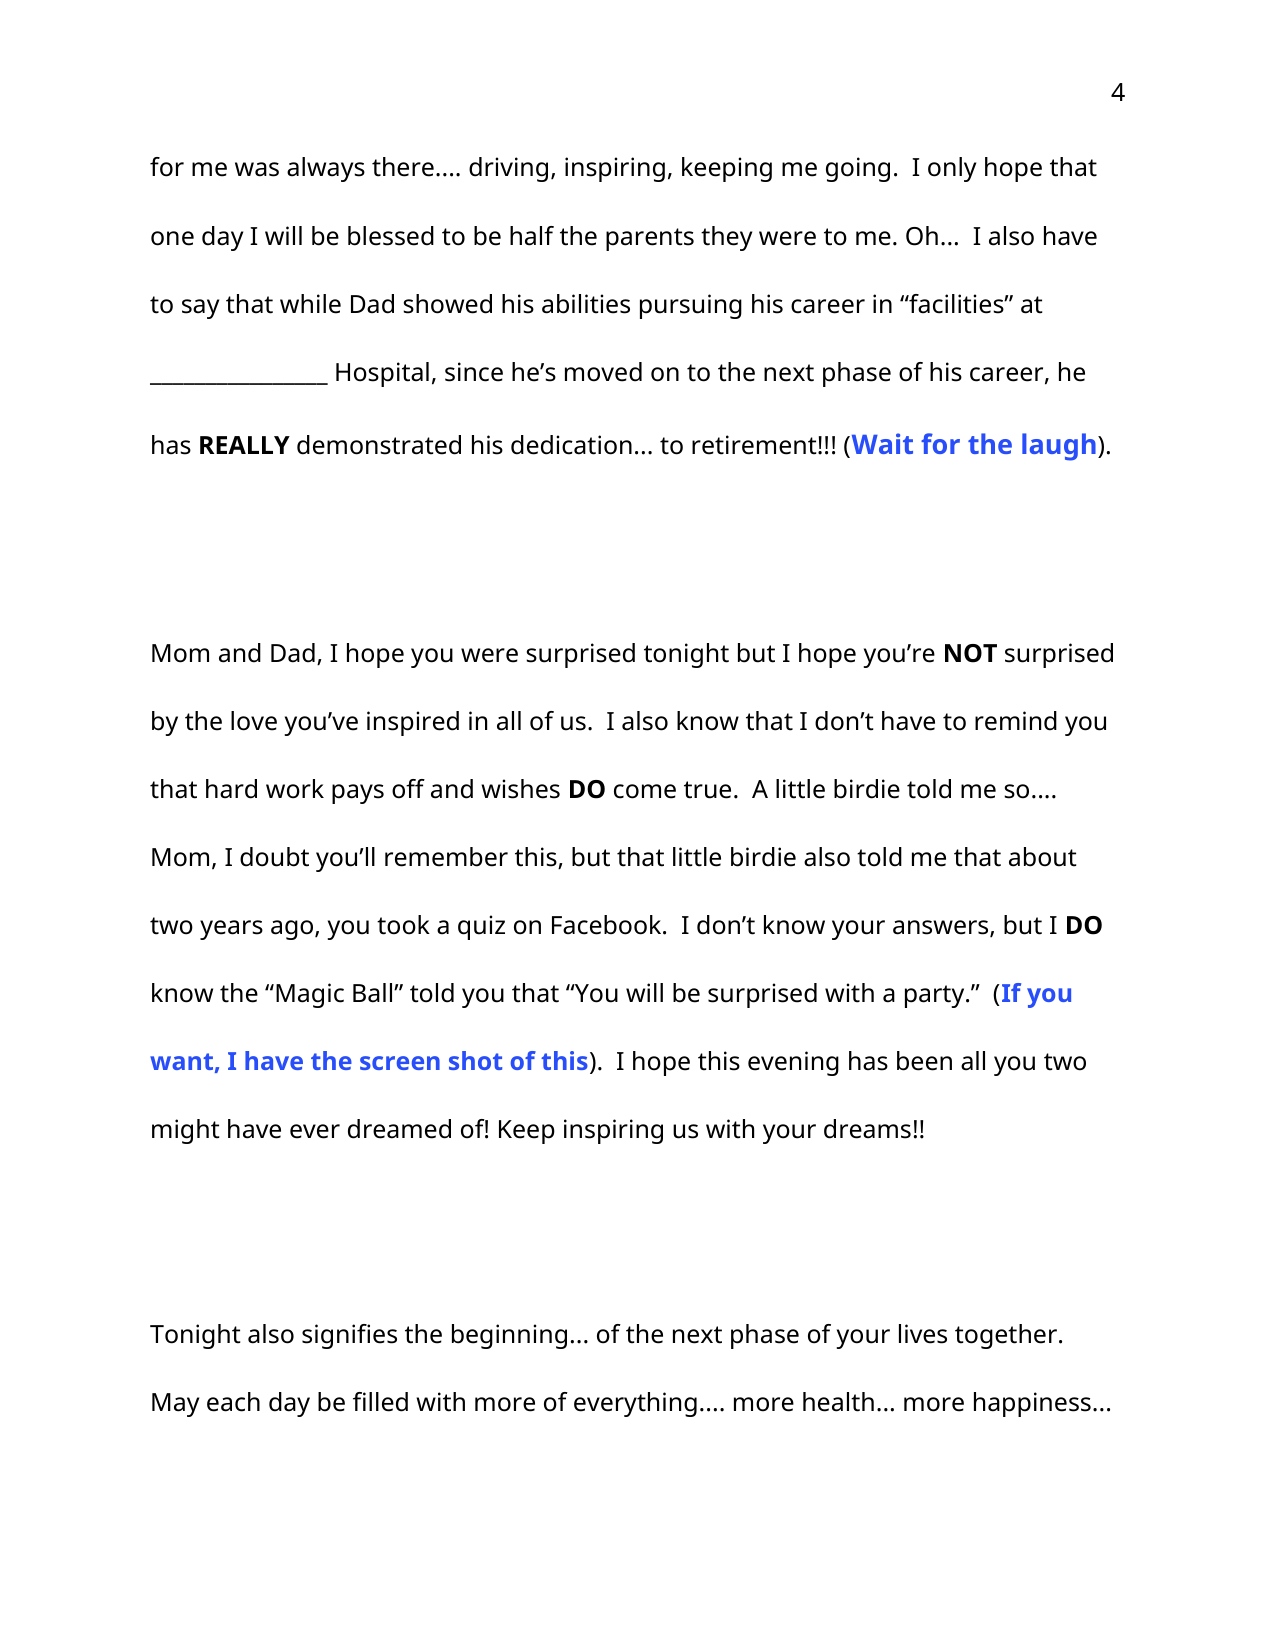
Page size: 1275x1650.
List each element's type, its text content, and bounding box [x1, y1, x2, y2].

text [150, 1317, 1125, 1419]
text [150, 150, 1125, 462]
text Mom and Dad, I hope you were surprised tonight but I hope you’re NOT surprised by the love you’ve inspired in all of us. I also know that I don’t have to remind you that hard work pays off and wishes DO come true. A little birdie told me so.... Mom, I doubt you’ll remember this, but that little birdie also told me that about two years ago, you took a quiz on Facebook. I don’t know your answers, but I DO know the “Magic Ball” told you that “You will be surprised with a party.” (If you want, I have the screen shot of this). I hope this evening has been all you two might have ever dreamed of! Keep inspiring us with your dreams!! [150, 635, 1125, 1146]
